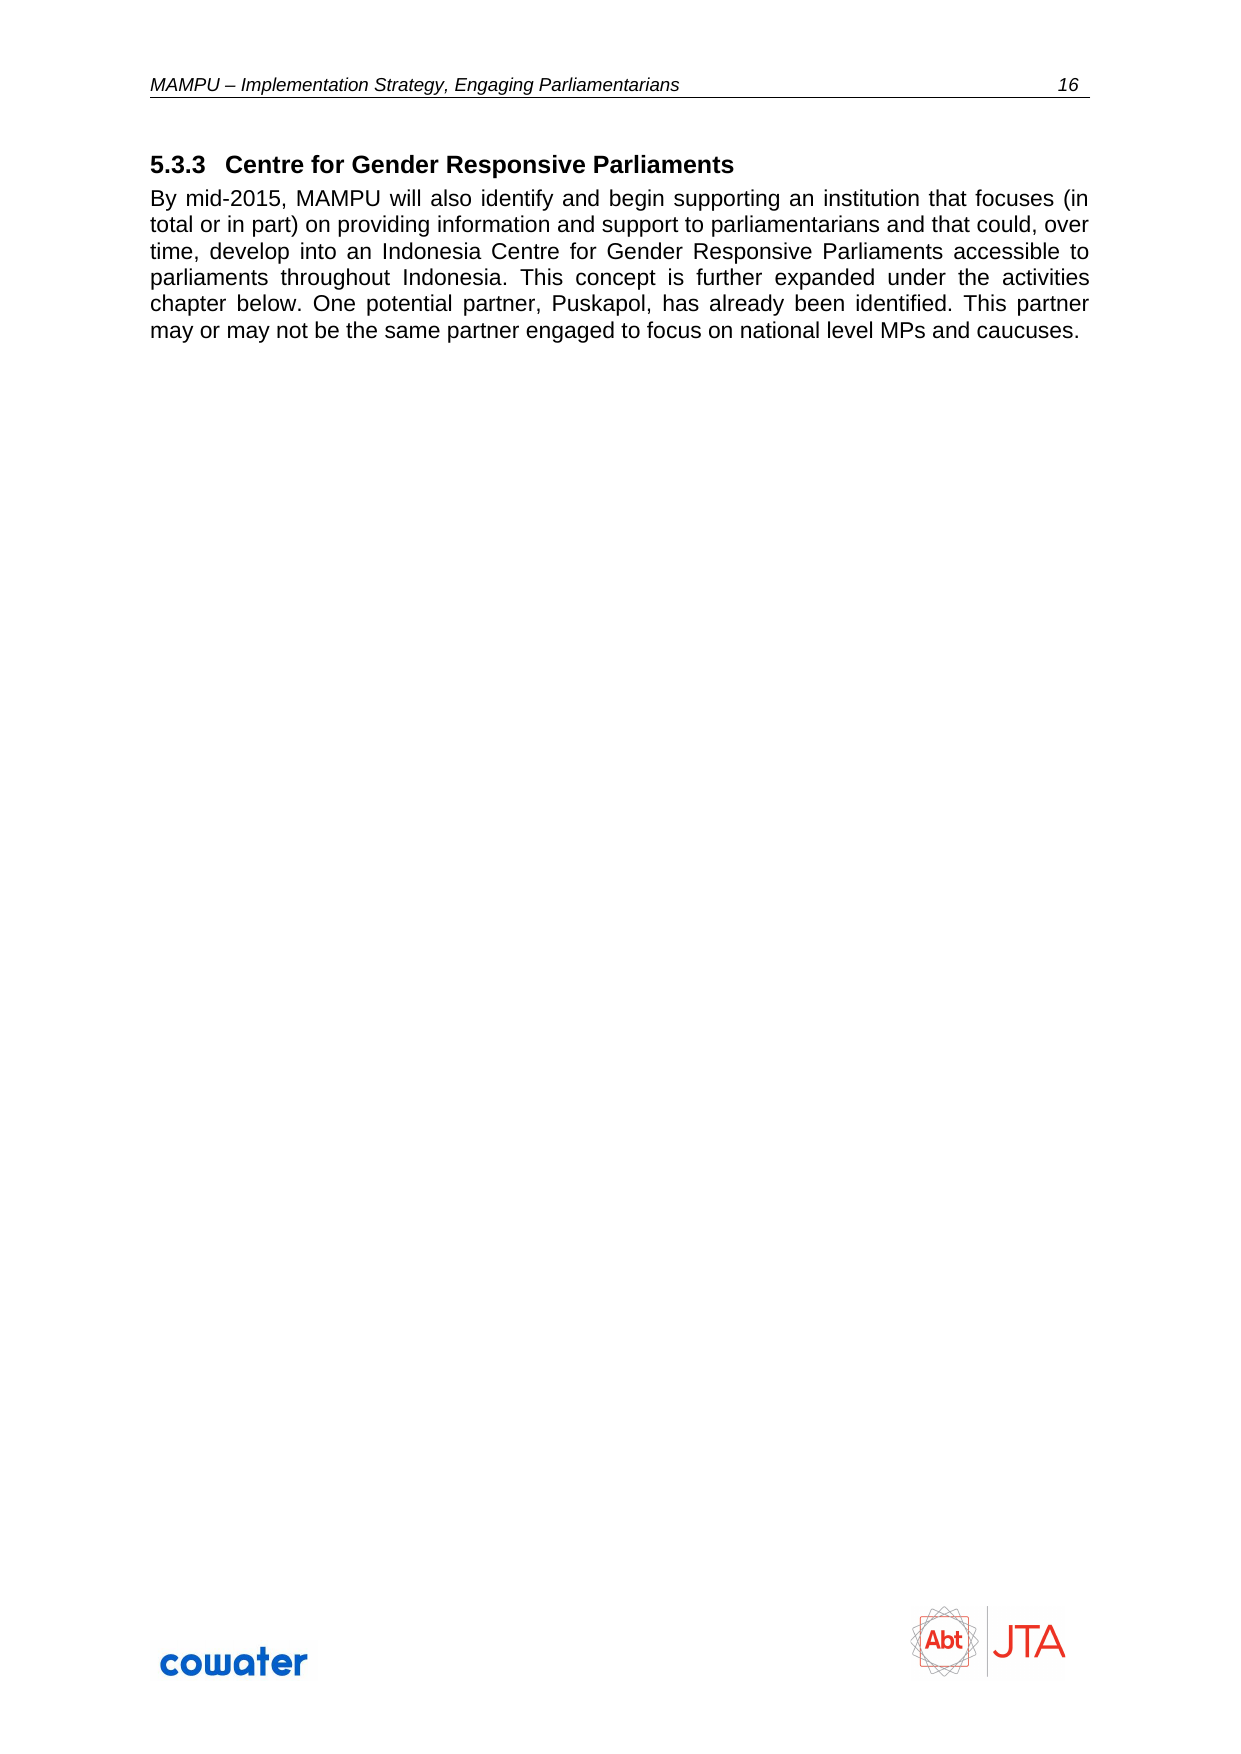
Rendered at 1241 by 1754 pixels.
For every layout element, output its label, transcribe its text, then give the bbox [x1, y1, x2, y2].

picture [150, 1640, 318, 1681]
text By mid-2015, MAMPU will also identify and begin supporting an institution that focuses (in total or in part) on providing information and support to parliamentarians and that could, over time, develop into an Indonesia Centre for Gender Responsive Parliaments accessible to parliaments throughout Indonesia. This concept is further expanded under the activities chapter below. One potential partner, Puskapol, has already been identified. This partner may or may not be the same partner engaged to focus on national level MPs and caucuses. [150, 185, 1090, 343]
subtitle Centre for Gender Responsive Parliaments [150, 150, 1090, 179]
picture [910, 1606, 1066, 1681]
